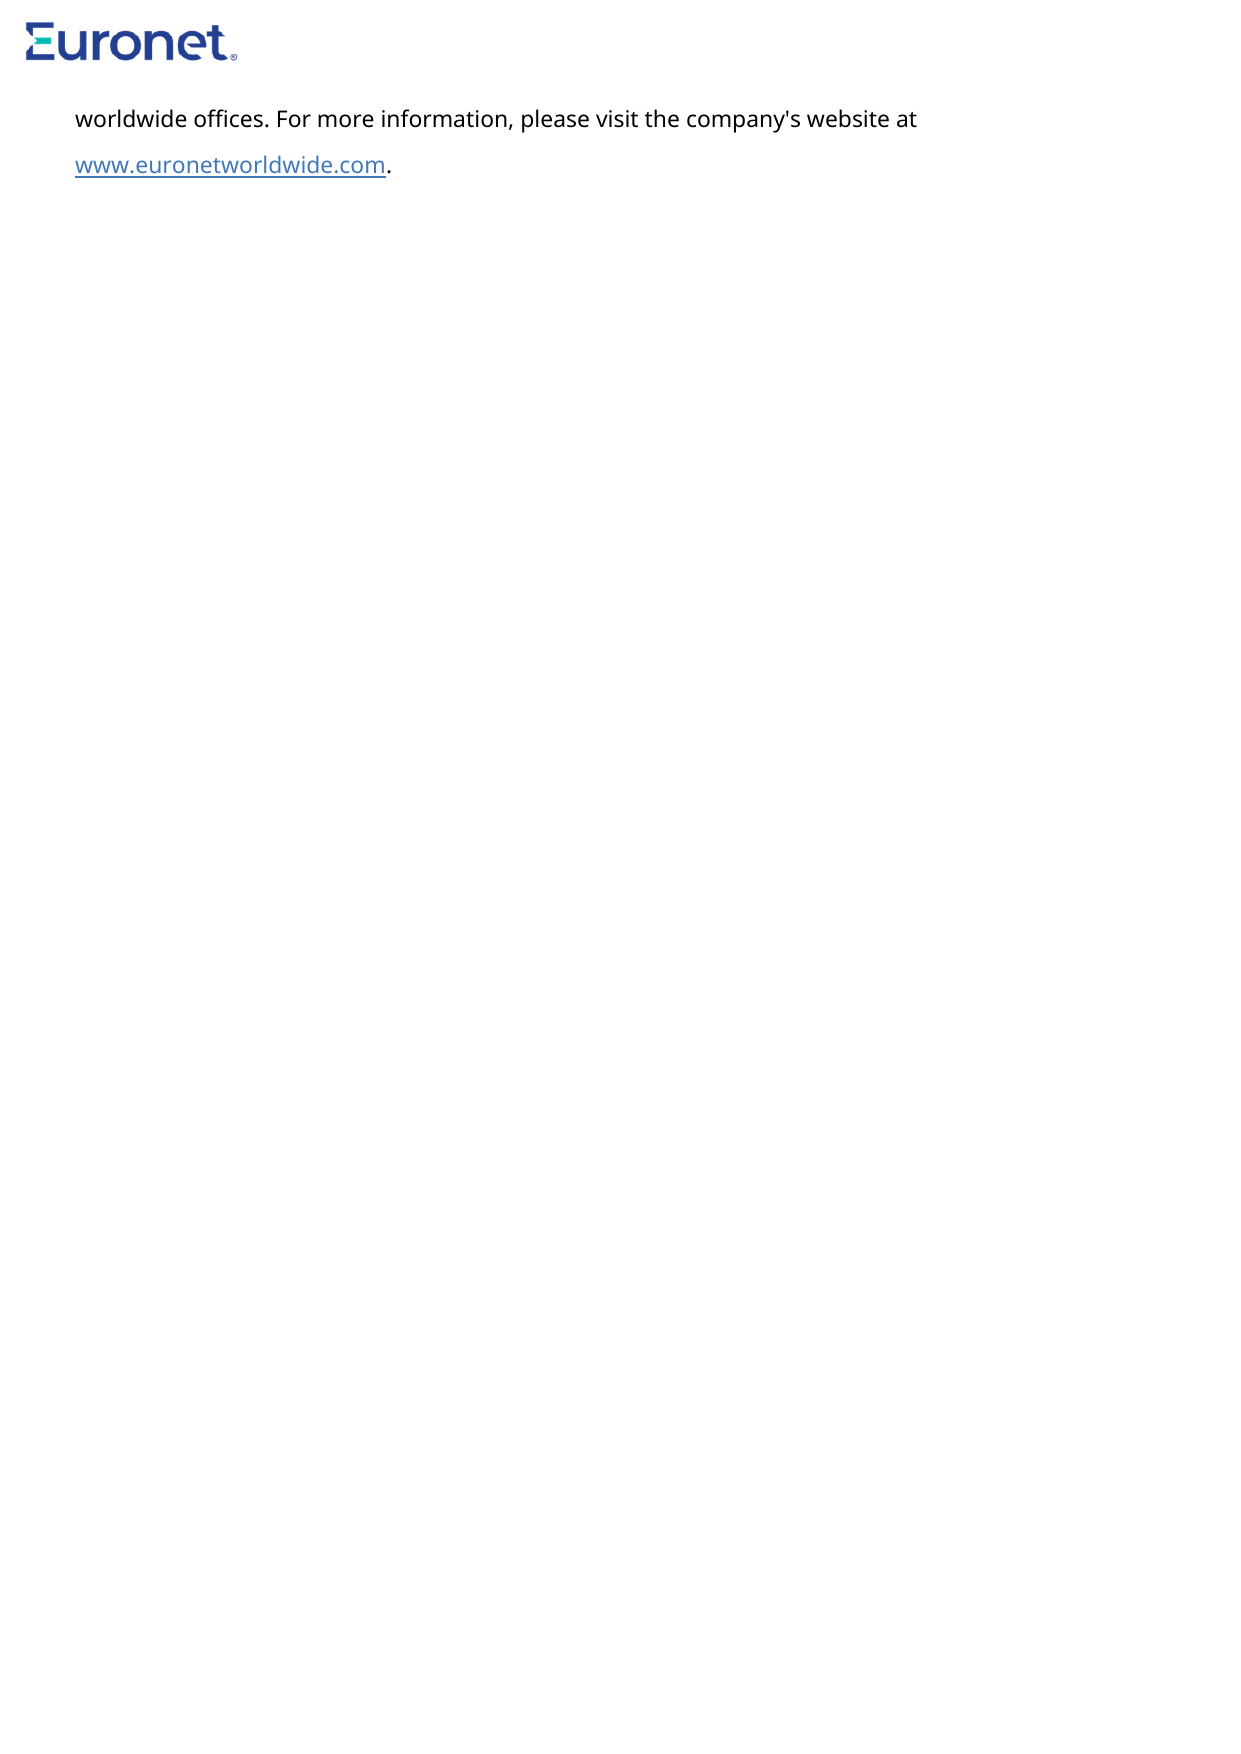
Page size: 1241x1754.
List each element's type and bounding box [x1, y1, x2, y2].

text [75, 102, 1165, 181]
picture [21, 17, 239, 64]
